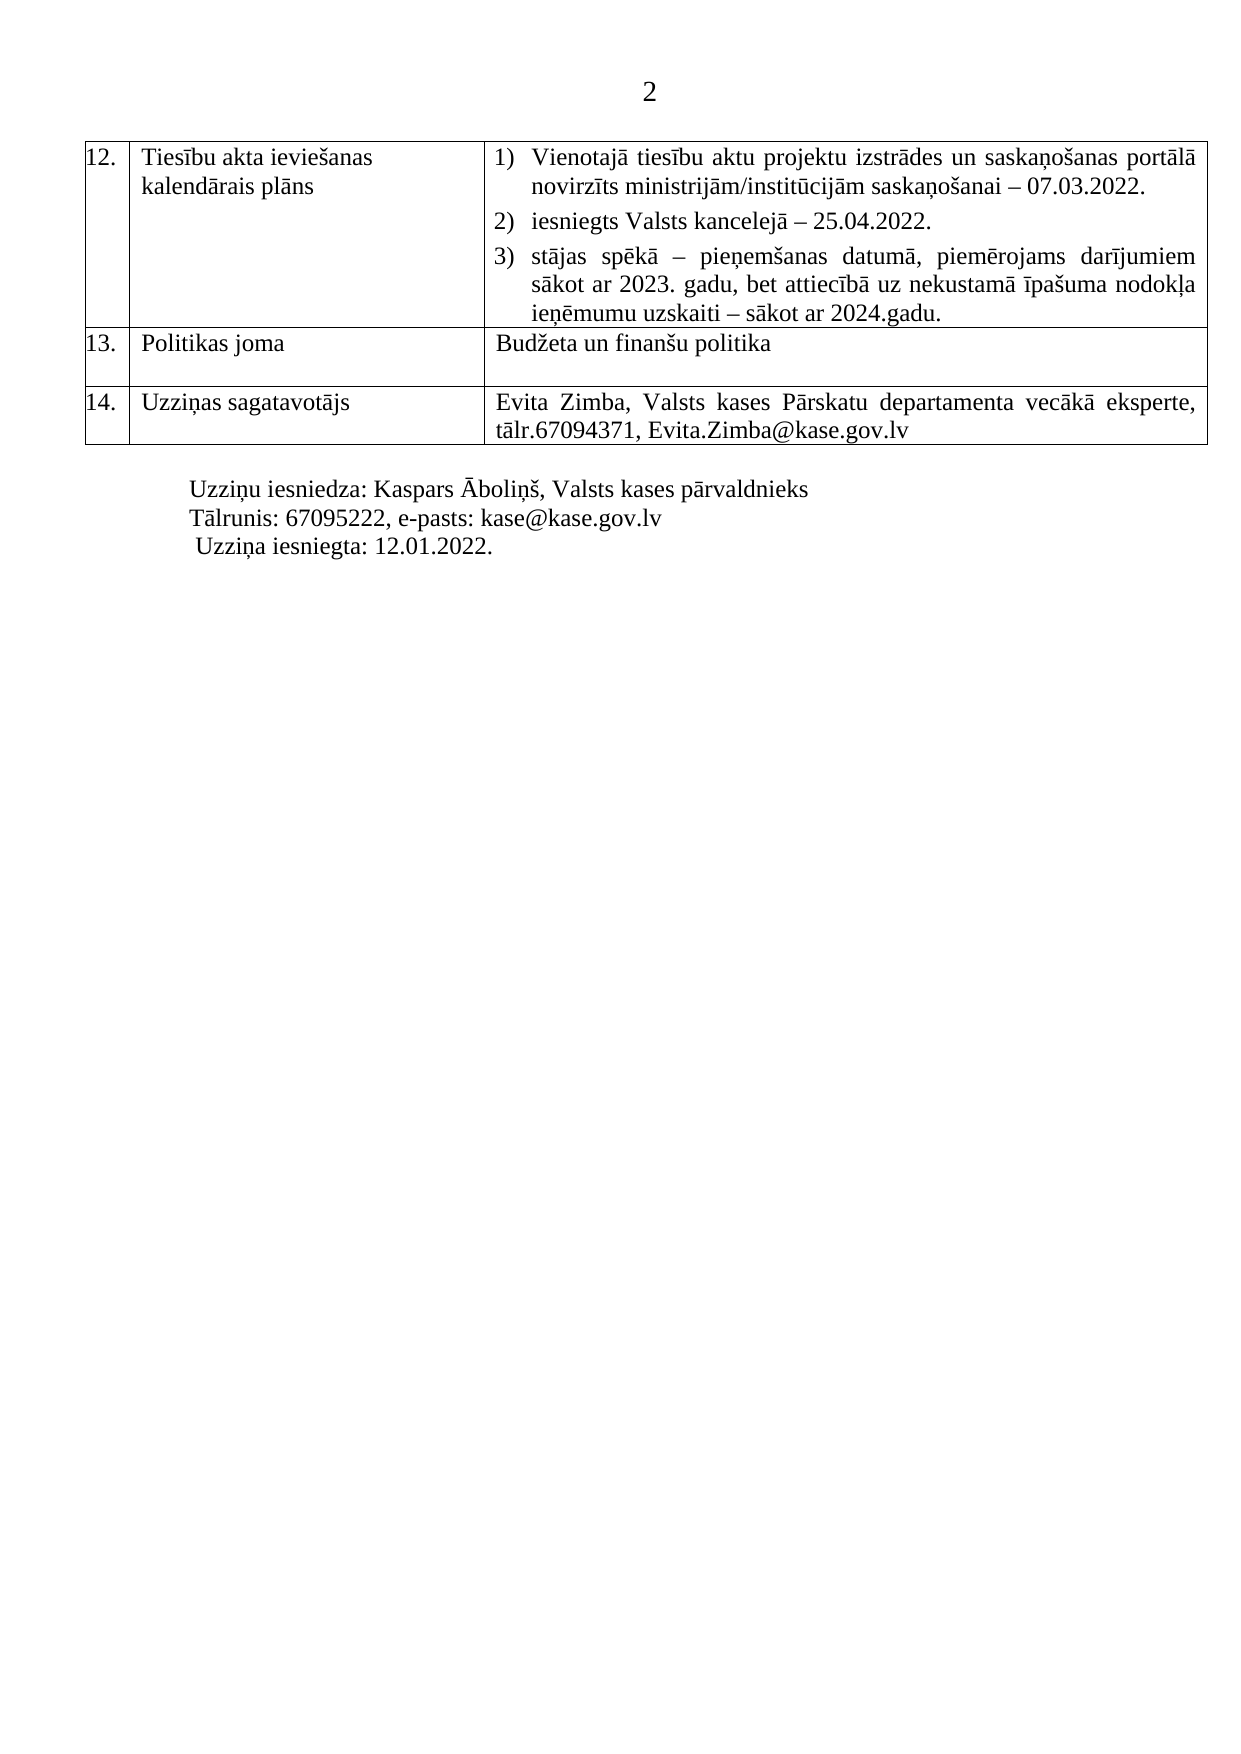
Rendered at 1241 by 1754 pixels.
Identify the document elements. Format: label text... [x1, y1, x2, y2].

table_cell Uzziņas sagatavotājs [130, 387, 484, 444]
table_cell [86, 328, 129, 386]
table_cell Vienotajā tiesību aktu projektu izstrādes un saskaņošanas portālā novirzīts ministrijām/institūcijām saskaņošanai – 07.03.2022. iesniegts Valsts kancelejā – 25.04.2022. stājas spēkā – pieņemšanas datumā, piemērojams darījumiem sākot ar 2023. gadu, bet attiecībā uz nekustamā īpašuma nodokļa ieņēmumu uzskaiti – sākot ar 2024.gadu. [485, 142, 1207, 327]
table_cell Uzziņa iesniegta: 12.01.2022. [178, 531, 1137, 565]
table_cell [86, 142, 129, 327]
table_cell Politikas joma [130, 328, 484, 386]
table_cell Uzziņu iesniedza: Kaspars Āboliņš, Valsts kases pārvaldnieks Tālrunis: 67095222, e-pasts: kase@kase.gov.lv [178, 445, 1137, 531]
table_cell Tiesību akta ieviešanas kalendārais plāns [130, 142, 484, 327]
table_cell Evita Zimba, Valsts kases Pārskatu departamenta vecākā eksperte, tālr.67094371, Evita.Zimba@kase.gov.lv [485, 387, 1207, 444]
table_cell [86, 387, 129, 444]
table_cell Budžeta un finanšu politika [485, 328, 1207, 386]
